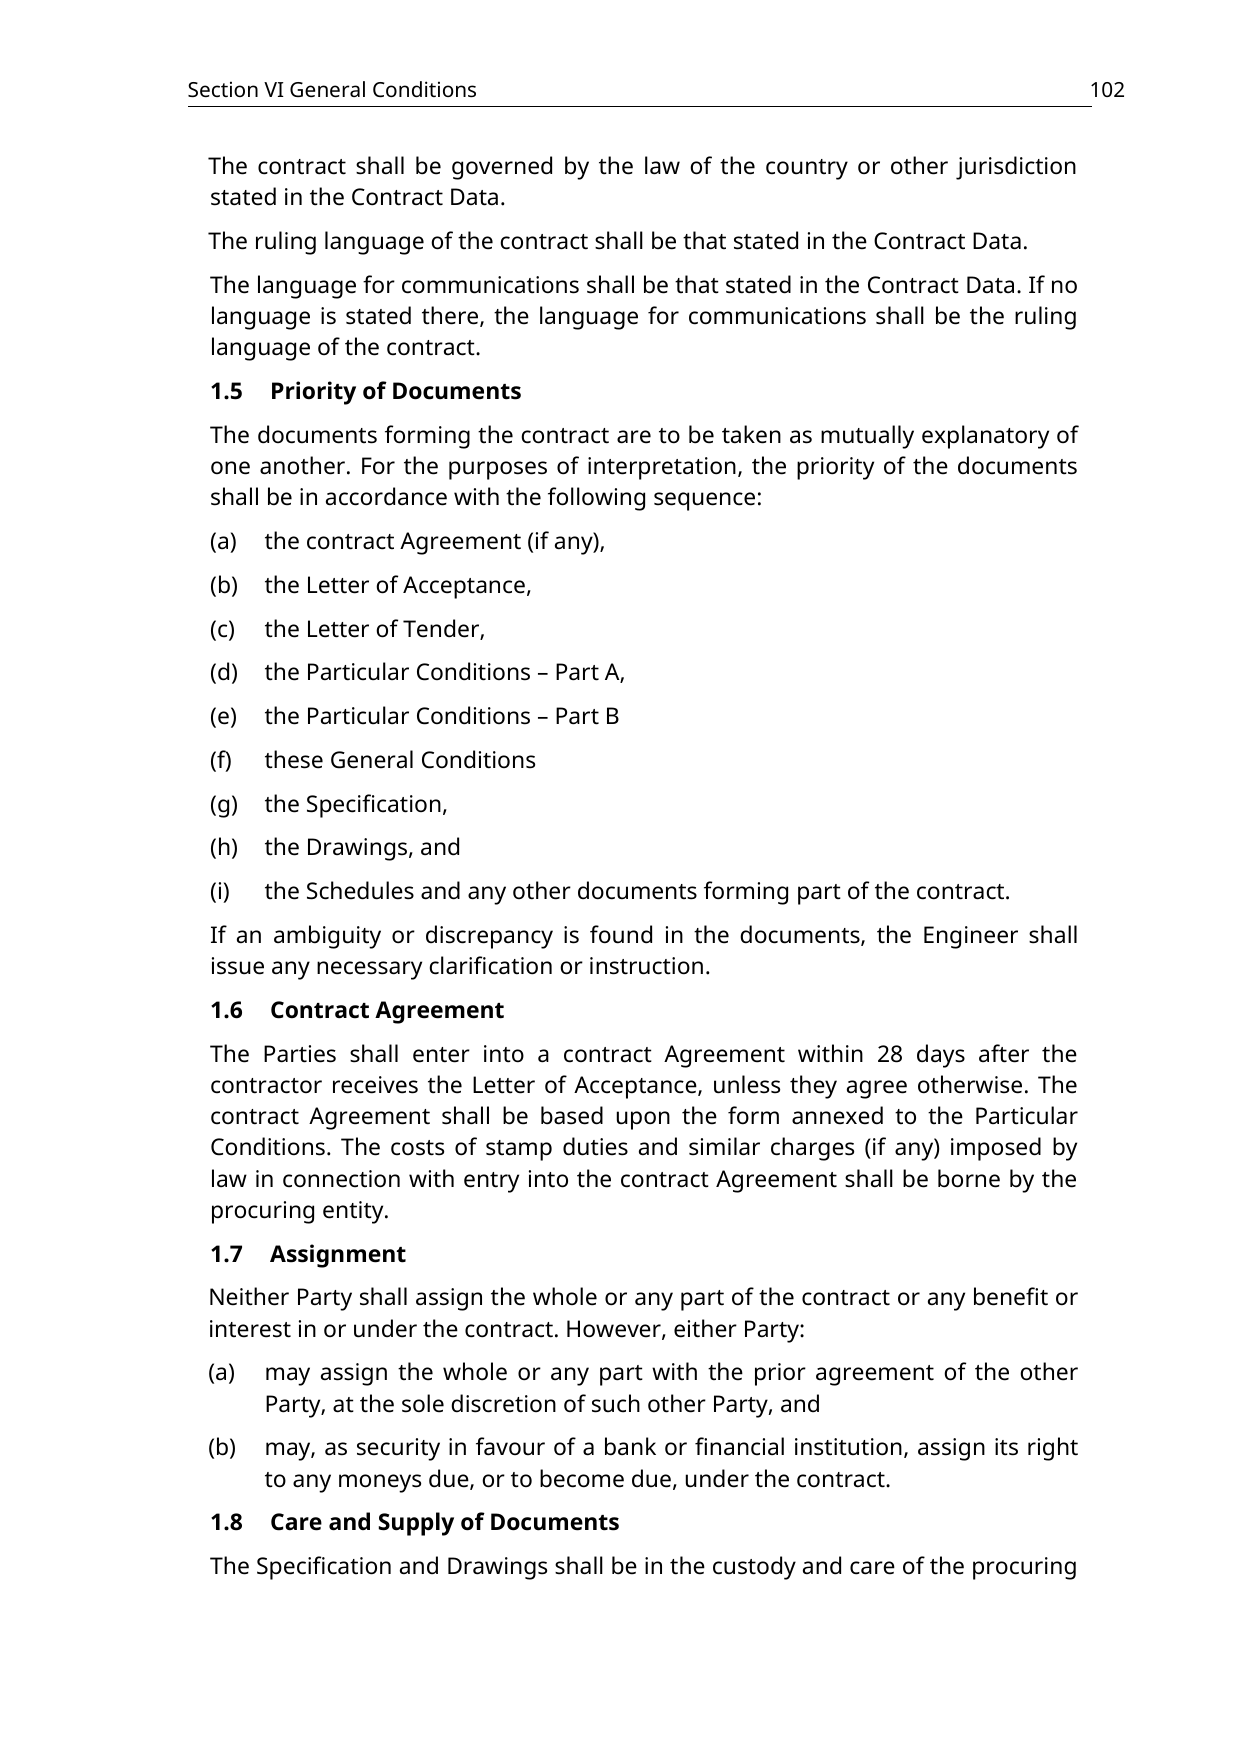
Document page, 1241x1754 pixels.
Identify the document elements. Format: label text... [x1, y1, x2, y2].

table_cell 1.6 Contract Agreement The Parties shall enter into a contract Agreement within 28 days after the contractor receives the Letter of Acceptance, unless they agree otherwise. The contract Agreement shall be based upon the form annexed to the Particular Conditions. The costs of stamp duties and similar charges (if any) imposed by law in connection with entry into the contract Agreement shall be borne by the procuring entity. [199, 994, 1091, 1237]
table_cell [199, 1506, 1091, 1581]
table_cell 1.7 Assignment Neither Party shall assign the whole or any part of the contract or any benefit or interest in or under the contract. However, either Party: may assign the whole or any part with the prior agreement of the other Party, at the sole discretion of such other Party, and may, as security in favour of a bank or financial institution, assign its right to any moneys due, or to become due, under the contract. [199, 1238, 1091, 1506]
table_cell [199, 150, 1091, 375]
table_cell 1.5 Priority of Documents The documents forming the contract are to be taken as mutually explanatory of one another. For the purposes of interpretation, the priority of the documents shall be in accordance with the following sequence: the contract Agreement (if any), the Letter of Acceptance, the Letter of Tender, the Particular Conditions – Part A, the Particular Conditions – Part B these General Conditions the Specification, the Drawings, and the Schedules and any other documents forming part of the contract. If an ambiguity or discrepancy is found in the documents, the Engineer shall issue any necessary clarification or instruction. [199, 375, 1091, 994]
